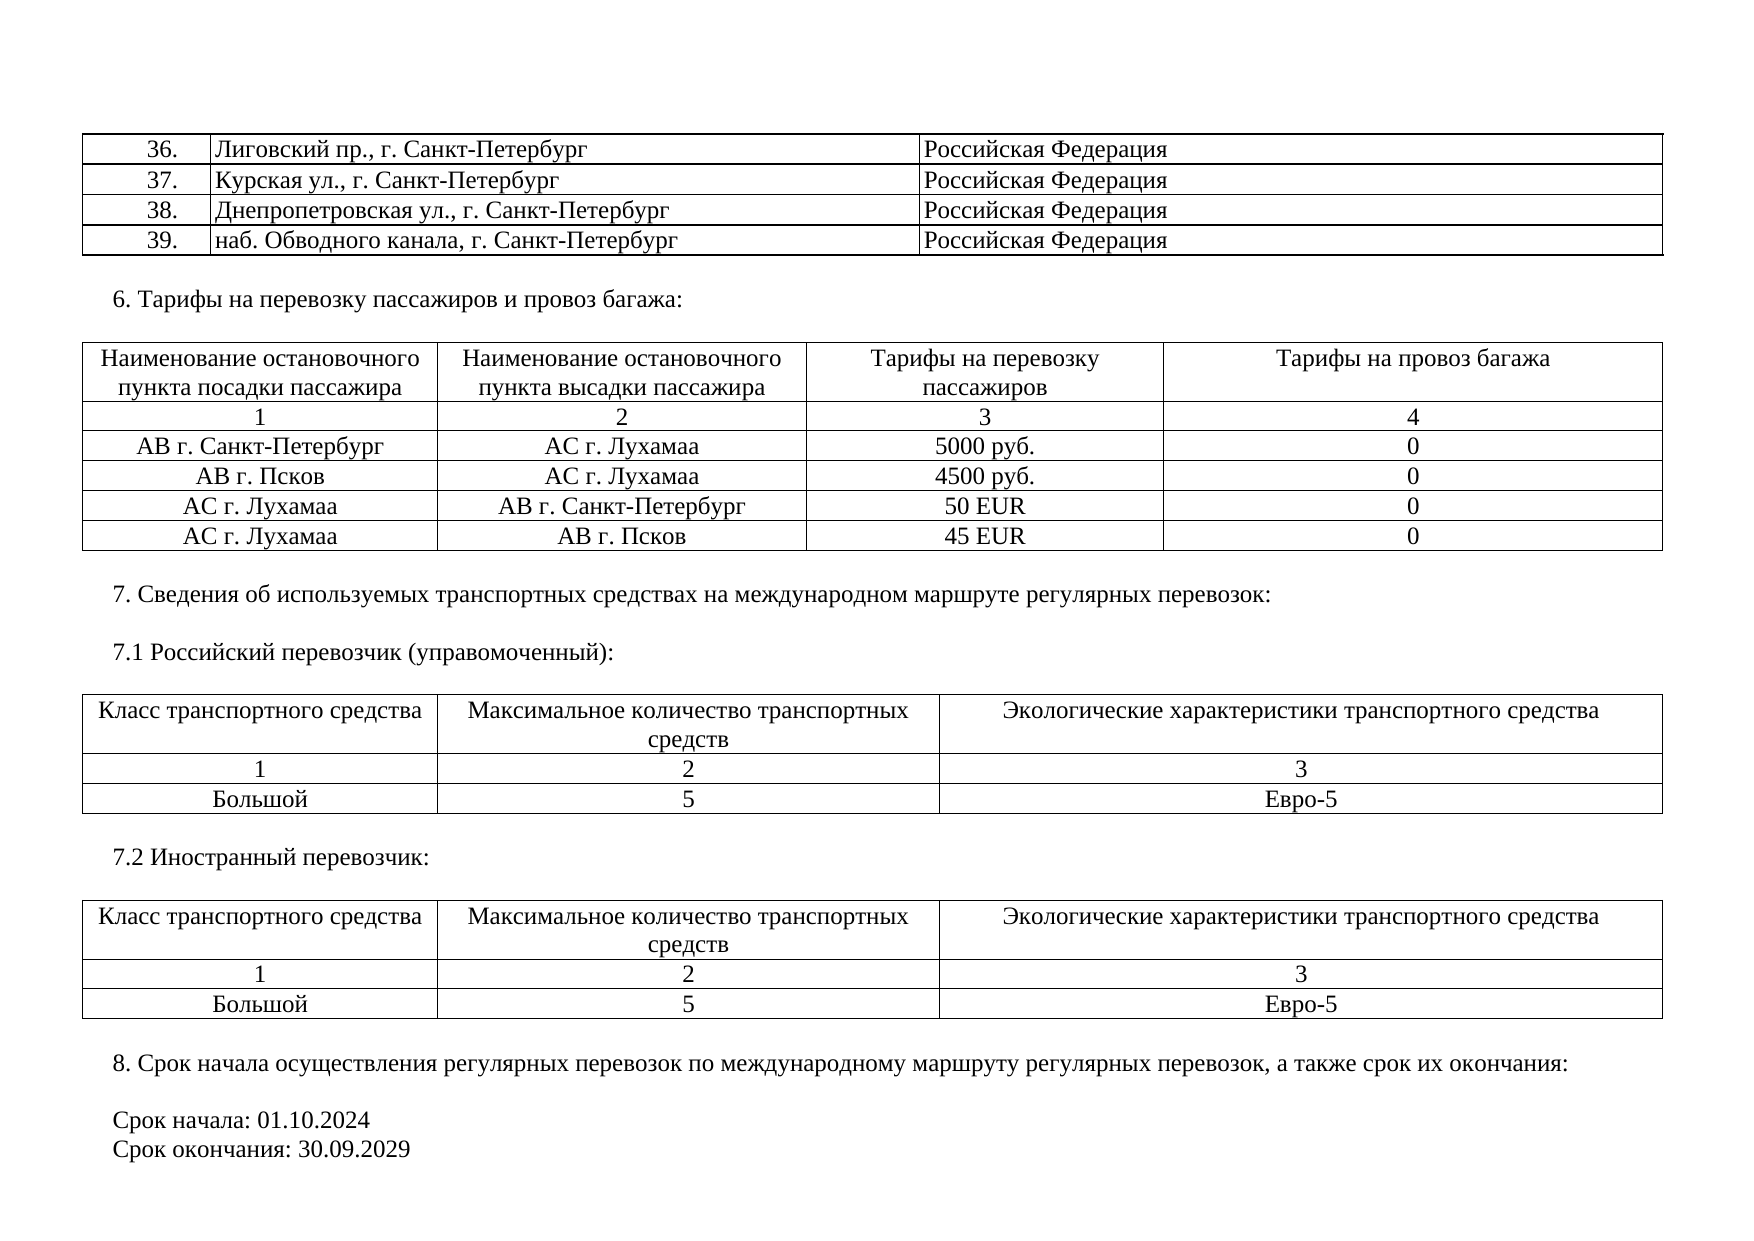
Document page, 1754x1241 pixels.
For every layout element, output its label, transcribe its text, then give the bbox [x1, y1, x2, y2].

table_cell Большой [83, 989, 437, 1018]
table_cell [83, 195, 210, 224]
text 7.2 Иностранный перевозчик: [112, 842, 1695, 871]
table_cell [83, 135, 210, 163]
table_cell 1 [83, 960, 437, 988]
text 6. Тарифы на перевозку пассажиров и провоз багажа: [112, 284, 1695, 313]
table_cell 45 EUR [807, 521, 1163, 549]
table_header Наименование остановочного пункта высадки пассажира [438, 343, 806, 401]
table_header Тарифы на перевозку пассажиров [807, 343, 1163, 401]
table_cell 3 [940, 960, 1662, 988]
table_header Экологические характеристики транспортного средства [940, 695, 1662, 753]
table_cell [920, 135, 1662, 163]
table_cell 4 [1164, 402, 1662, 430]
table_cell 1 [83, 402, 437, 430]
table_cell АВ г. Санкт-Петербург [83, 431, 437, 460]
table_header Экологические характеристики транспортного средства [940, 901, 1662, 958]
table_cell АС г. Лухамаа [438, 461, 806, 490]
table_cell 0 [1164, 431, 1662, 460]
table_header Класс транспортного средства [83, 901, 437, 958]
table_cell 50 EUR [807, 491, 1163, 520]
table_cell Большой [83, 784, 437, 812]
table_cell Евро-5 [940, 784, 1662, 812]
text 7. Сведения об используемых транспортных средствах на международном маршруте регулярных перевозок: [112, 579, 1695, 608]
text Срок окончания: 30.09.2029 [112, 1134, 1695, 1163]
text 7.1 Российский перевозчик (управомоченный): [112, 637, 1695, 666]
table_cell 5 [438, 784, 939, 812]
table_header Максимальное количество транспортных средств [438, 695, 939, 753]
table_cell АС г. Лухамаа [83, 521, 437, 549]
table_cell АВ г. Псков [438, 521, 806, 549]
table_cell наб. Обводного канала, г. Санкт-Петербург [211, 226, 919, 254]
table_header Максимальное количество транспортных средств [438, 901, 939, 958]
table_cell 5000 руб. [807, 431, 1163, 460]
table_cell Российская Федерация [920, 195, 1662, 224]
table_cell АВ г. Псков [83, 461, 437, 490]
table_cell 3 [807, 402, 1163, 430]
table_cell Лиговский пр., г. Санкт-Петербург [211, 135, 919, 163]
table_cell АС г. Лухамаа [83, 491, 437, 520]
table_cell 2 [438, 754, 939, 783]
table_cell 3 [940, 754, 1662, 783]
table_header Класс транспортного средства [83, 695, 437, 753]
table_cell Евро-5 [940, 989, 1662, 1018]
table_cell Курская ул., г. Санкт-Петербург [211, 165, 919, 193]
table_cell 0 [1164, 461, 1662, 490]
table_cell Днепропетровская ул., г. Санкт-Петербург [211, 195, 919, 224]
table_cell 4500 руб. [807, 461, 1163, 490]
table_cell АС г. Лухамаа [438, 431, 806, 460]
text Срок начала: 01.10.2024 [112, 1105, 1695, 1134]
table_cell 2 [438, 960, 939, 988]
table_cell Российская Федерация [920, 226, 1662, 254]
table_cell 5 [438, 989, 939, 1018]
table_cell 1 [83, 754, 437, 783]
table_cell 2 [438, 402, 806, 430]
table_cell АВ г. Санкт-Петербург [438, 491, 806, 520]
table_cell 0 [1164, 491, 1662, 520]
table_cell 0 [1164, 521, 1662, 549]
table_cell Российская Федерация [920, 165, 1662, 193]
table_header Тарифы на провоз багажа [1164, 343, 1662, 401]
text 8. Срок начала осуществления регулярных перевозок по международному маршруту регулярных перевозок, а также срок их окончания: [112, 1048, 1695, 1077]
table_header Наименование остановочного пункта посадки пассажира [83, 343, 437, 401]
table_cell [83, 165, 210, 193]
table_cell [83, 226, 210, 254]
